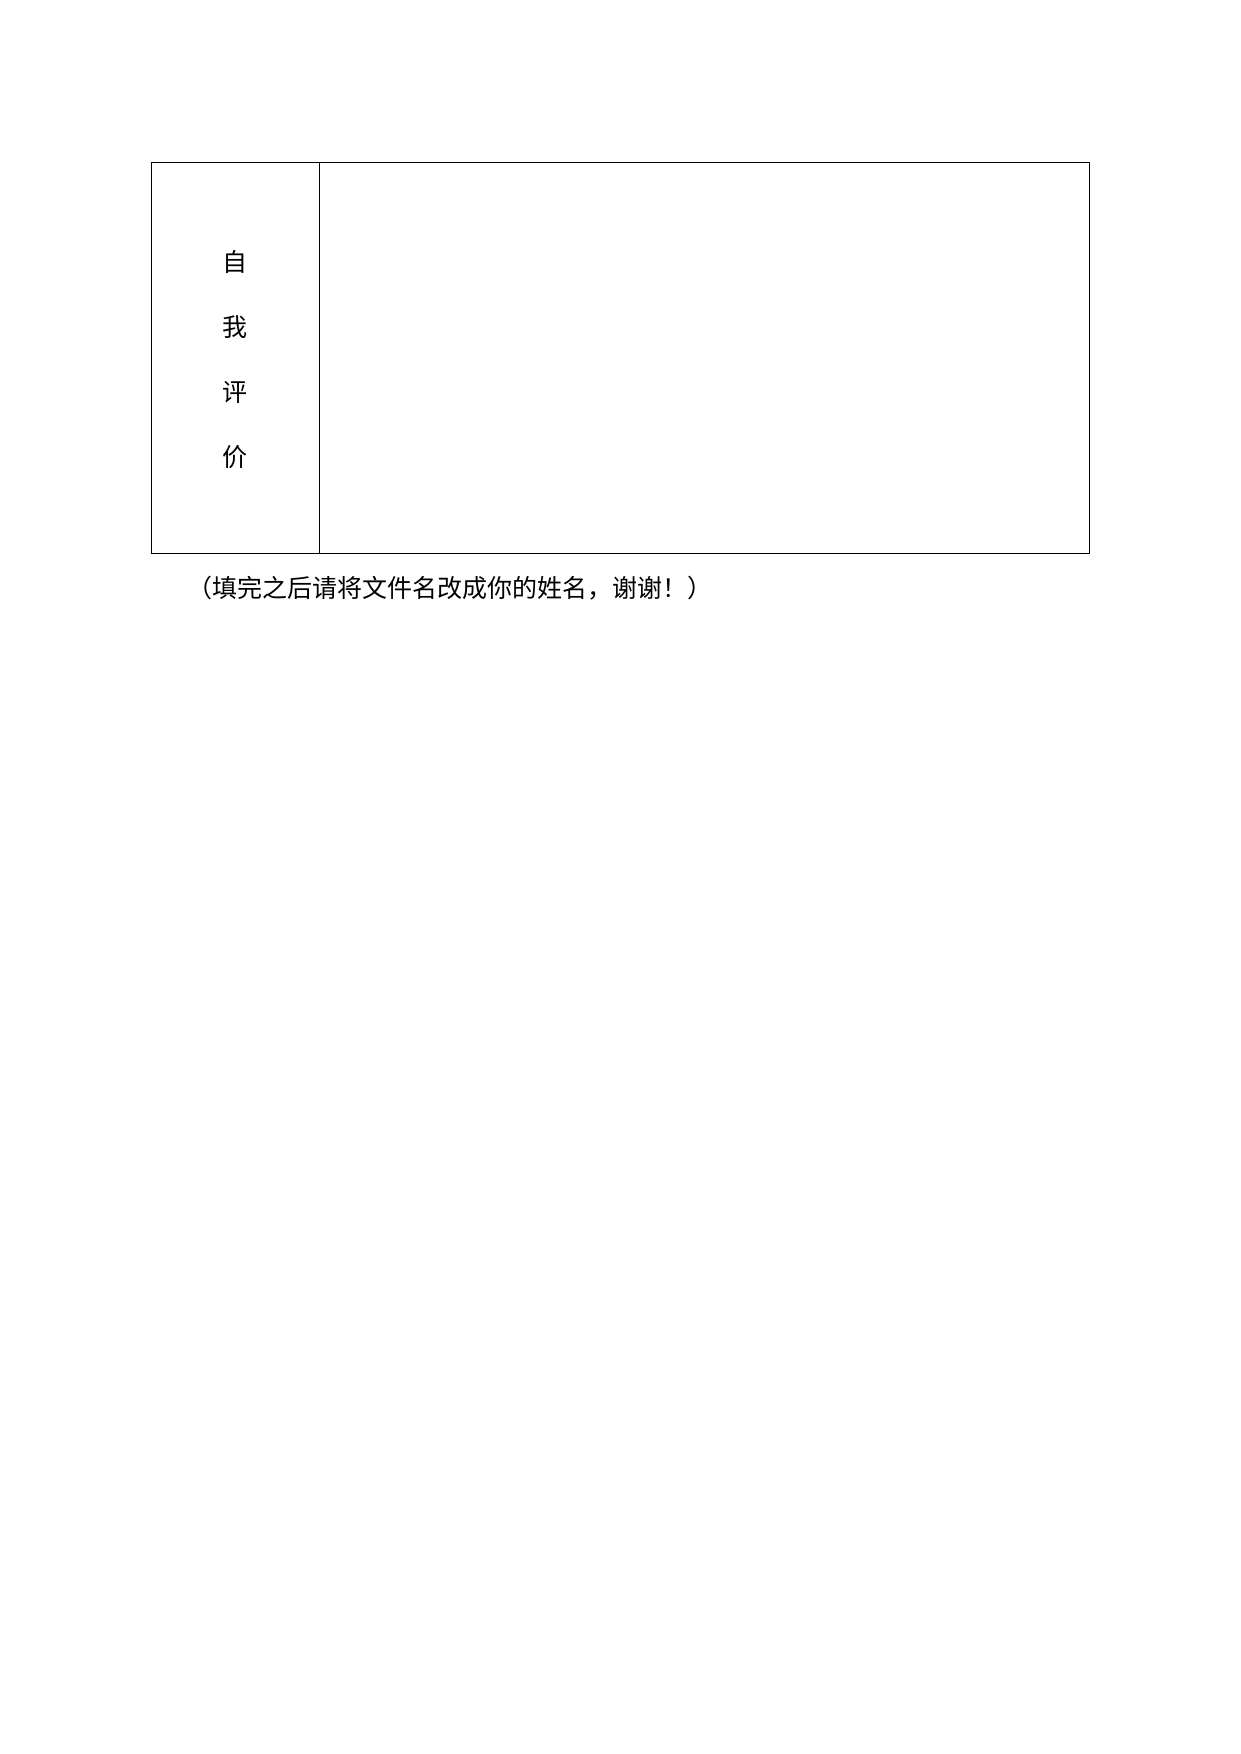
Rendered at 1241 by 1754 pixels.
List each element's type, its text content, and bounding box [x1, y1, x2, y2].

table_cell 自 我 评 价 [152, 163, 319, 553]
table_cell [320, 163, 1089, 553]
text （填完之后请将文件名改成你的姓名，谢谢！） [187, 554, 1053, 619]
